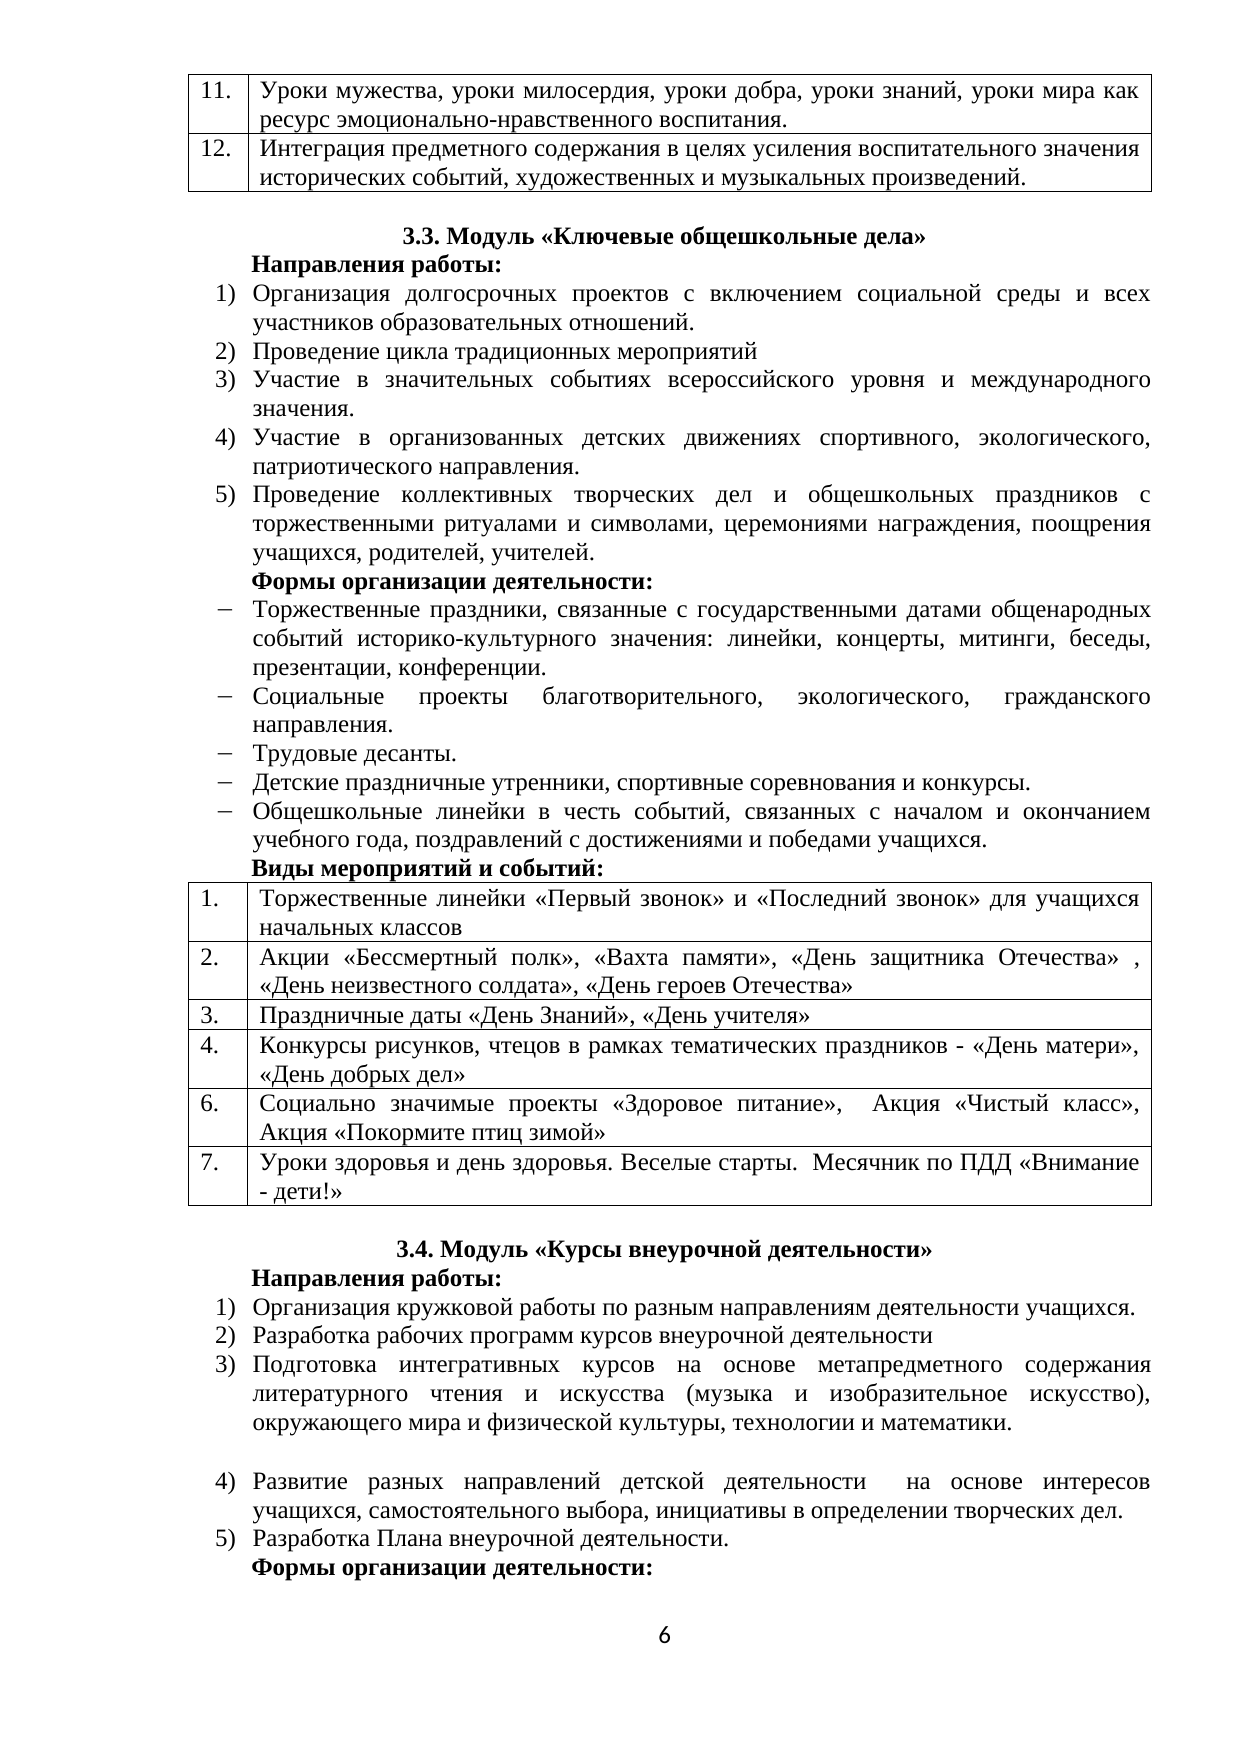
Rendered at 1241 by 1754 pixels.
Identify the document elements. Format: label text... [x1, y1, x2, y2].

table_cell Социально значимые проекты «Здоровое питание», Акция «Чистый класс», Акция «Покормите птиц зимой» [248, 1089, 1151, 1146]
list Проведение коллективных творческих дел и общешкольных праздников с торжественными ритуалами и символами, церемониями награждения, поощрения учащихся, родителей, учителей. [215, 479, 1152, 566]
text Формы организации деятельности: [177, 566, 1152, 594]
text Виды мероприятий и событий: [177, 853, 1152, 882]
table_cell 4. [189, 1030, 247, 1087]
table_header Торжественные линейки «Первый звонок» и «Последний звонок» для учащихся начальных классов [248, 883, 1151, 941]
list Социальные проекты благотворительного, экологического, гражданского направления. [215, 681, 1152, 738]
list Общешкольные линейки в честь событий, связанных с началом и окончанием учебного года, поздравлений с достижениями и победами учащихся. [215, 796, 1152, 853]
table_header 1. [189, 883, 247, 941]
list Организация кружковой работы по разным направлениям деятельности учащихся. [215, 1292, 1152, 1321]
table_cell 3. [189, 1000, 247, 1029]
table_cell 6. [189, 1089, 247, 1146]
table_cell 2. [189, 942, 247, 999]
list Участие в организованных детских движениях спортивного, экологического, патриотического направления. [215, 422, 1152, 479]
list Детские праздничные утренники, спортивные соревнования и конкурсы. [215, 767, 1152, 796]
table_cell Уроки здоровья и день здоровья. Веселые старты. Месячник по ПДД «Внимание - дети!» [248, 1147, 1151, 1204]
text Направления работы: [177, 1263, 1152, 1292]
table_cell Акции «Бессмертный полк», «Вахта памяти», «День защитника Отечества» , «День неизвестного солдата», «День героев Отечества» [248, 942, 1151, 999]
table_cell 12. [189, 134, 248, 191]
table_cell 11. [189, 75, 248, 132]
list Трудовые десанты. [215, 738, 1152, 767]
text 3.3. Модуль «Ключевые общешкольные дела» [177, 221, 1152, 249]
list Проведение цикла традиционных мероприятий [215, 336, 1152, 364]
table_cell 7. [189, 1147, 247, 1204]
text Формы организации деятельности: [177, 1552, 1152, 1581]
table_cell Праздничные даты «День Знаний», «День учителя» [248, 1000, 1151, 1029]
list Организация долгосрочных проектов с включением социальной среды и всех участников образовательных отношений. [215, 278, 1152, 336]
table_cell Интеграция предметного содержания в целях усиления воспитательного значения исторических событий, художественных и музыкальных произведений. [249, 134, 1151, 191]
list Разработка рабочих программ курсов внеурочной деятельности [215, 1321, 1152, 1349]
list Развитие разных направлений детской деятельности на основе интересов учащихся, самостоятельного выбора, инициативы в определении творческих дел. [215, 1466, 1152, 1523]
list Разработка Плана внеурочной деятельности. [215, 1523, 1152, 1552]
list Участие в значительных событиях всероссийского уровня и международного значения. [215, 364, 1152, 422]
text Направления работы: [177, 249, 1152, 278]
list Подготовка интегративных курсов на основе метапредметного содержания литературного чтения и искусства (музыка и изобразительное искусство), окружающего мира и физической культуры, технологии и математики. [215, 1349, 1152, 1436]
text 3.4. Модуль «Курсы внеурочной деятельности» [177, 1234, 1152, 1263]
list Торжественные праздники, связанные с государственными датами общенародных событий историко-культурного значения: линейки, концерты, митинги, беседы, презентации, конференции. [215, 594, 1152, 681]
table_cell Уроки мужества, уроки милосердия, уроки добра, уроки знаний, уроки мира как ресурс эмоционально-нравственного воспитания. [249, 75, 1151, 132]
table_cell Конкурсы рисунков, чтецов в рамках тематических праздников - «День матери», «День добрых дел» [248, 1030, 1151, 1087]
